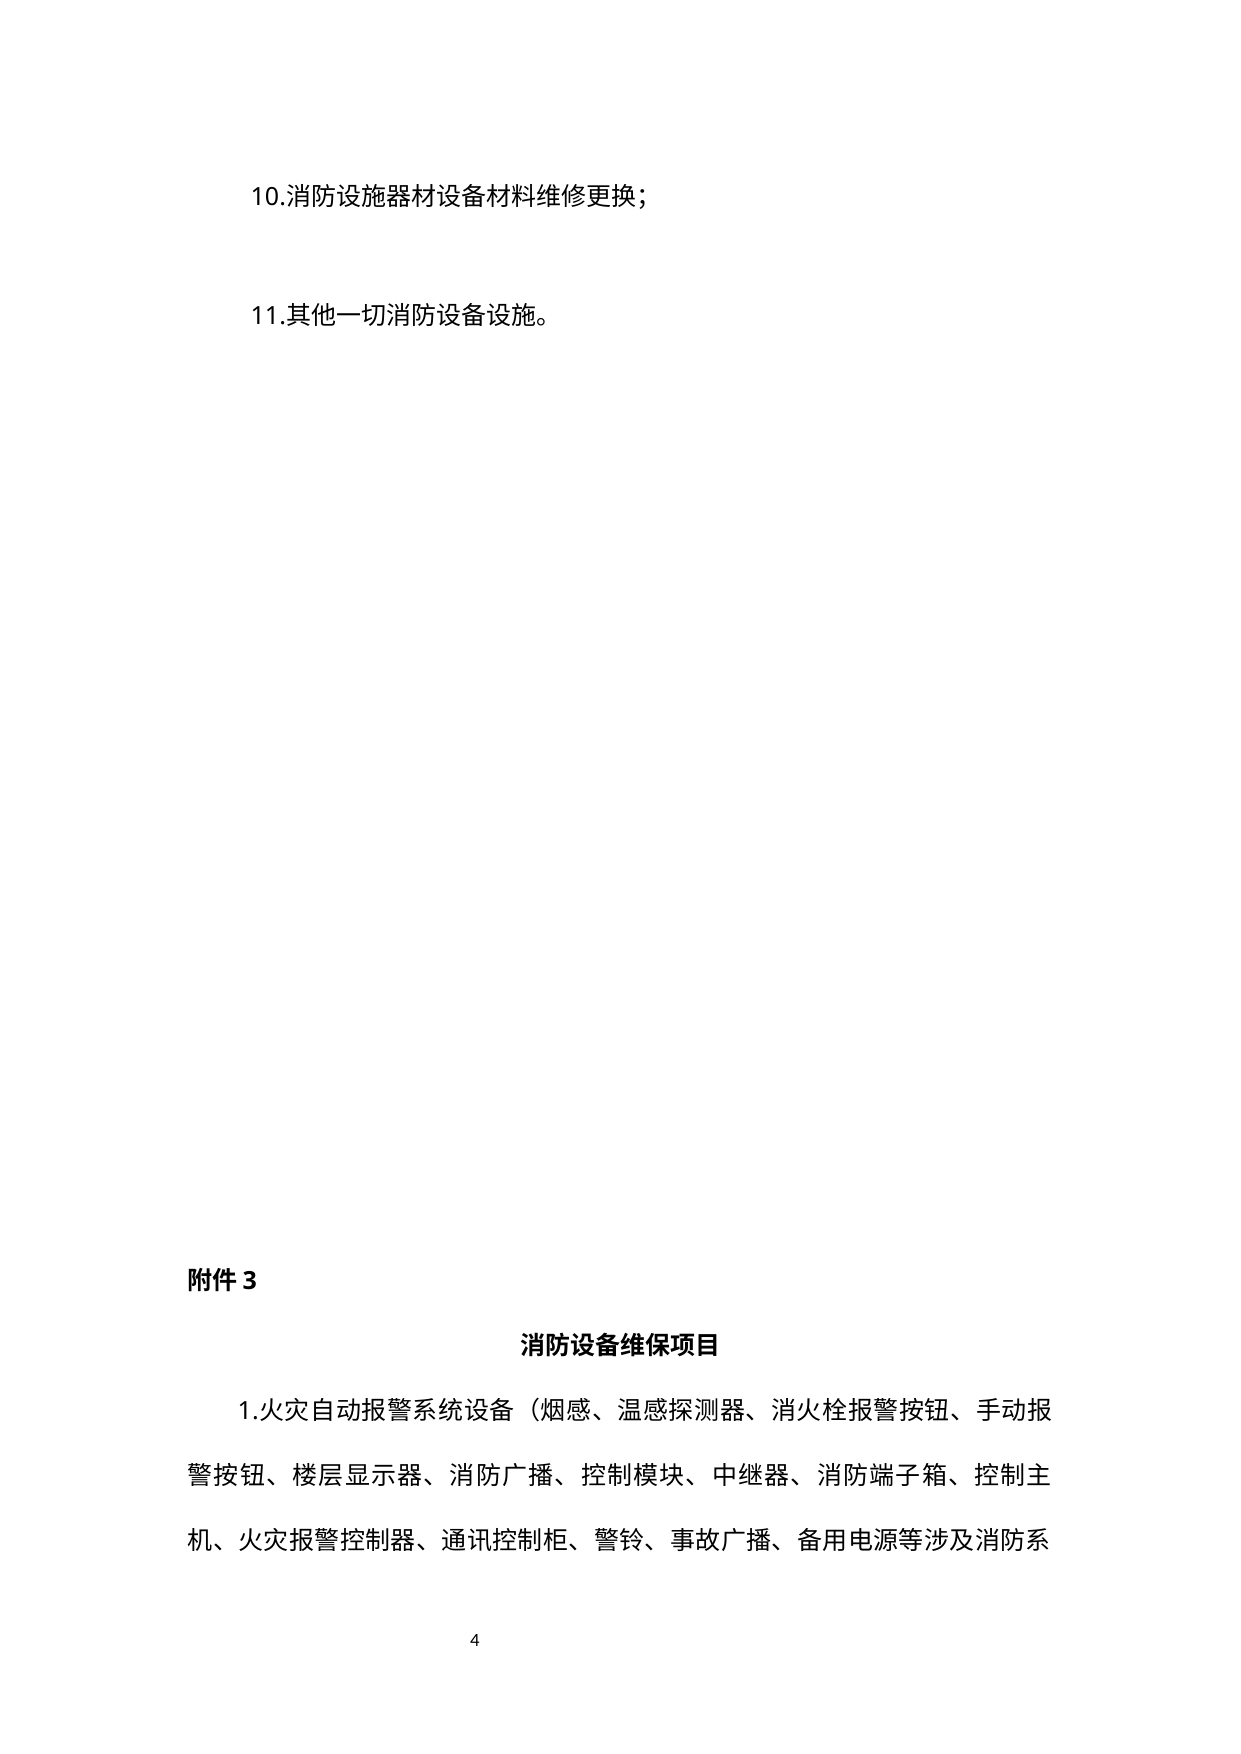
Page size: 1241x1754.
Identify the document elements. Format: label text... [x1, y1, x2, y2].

text 附件3 [187, 1246, 1053, 1311]
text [187, 1376, 1053, 1571]
text 消防设备维保项目 [187, 1311, 1053, 1376]
text 11.其他一切消防设备设施。 [187, 281, 1053, 346]
text 10.消防设施器材设备材料维修更换； [187, 162, 1053, 227]
